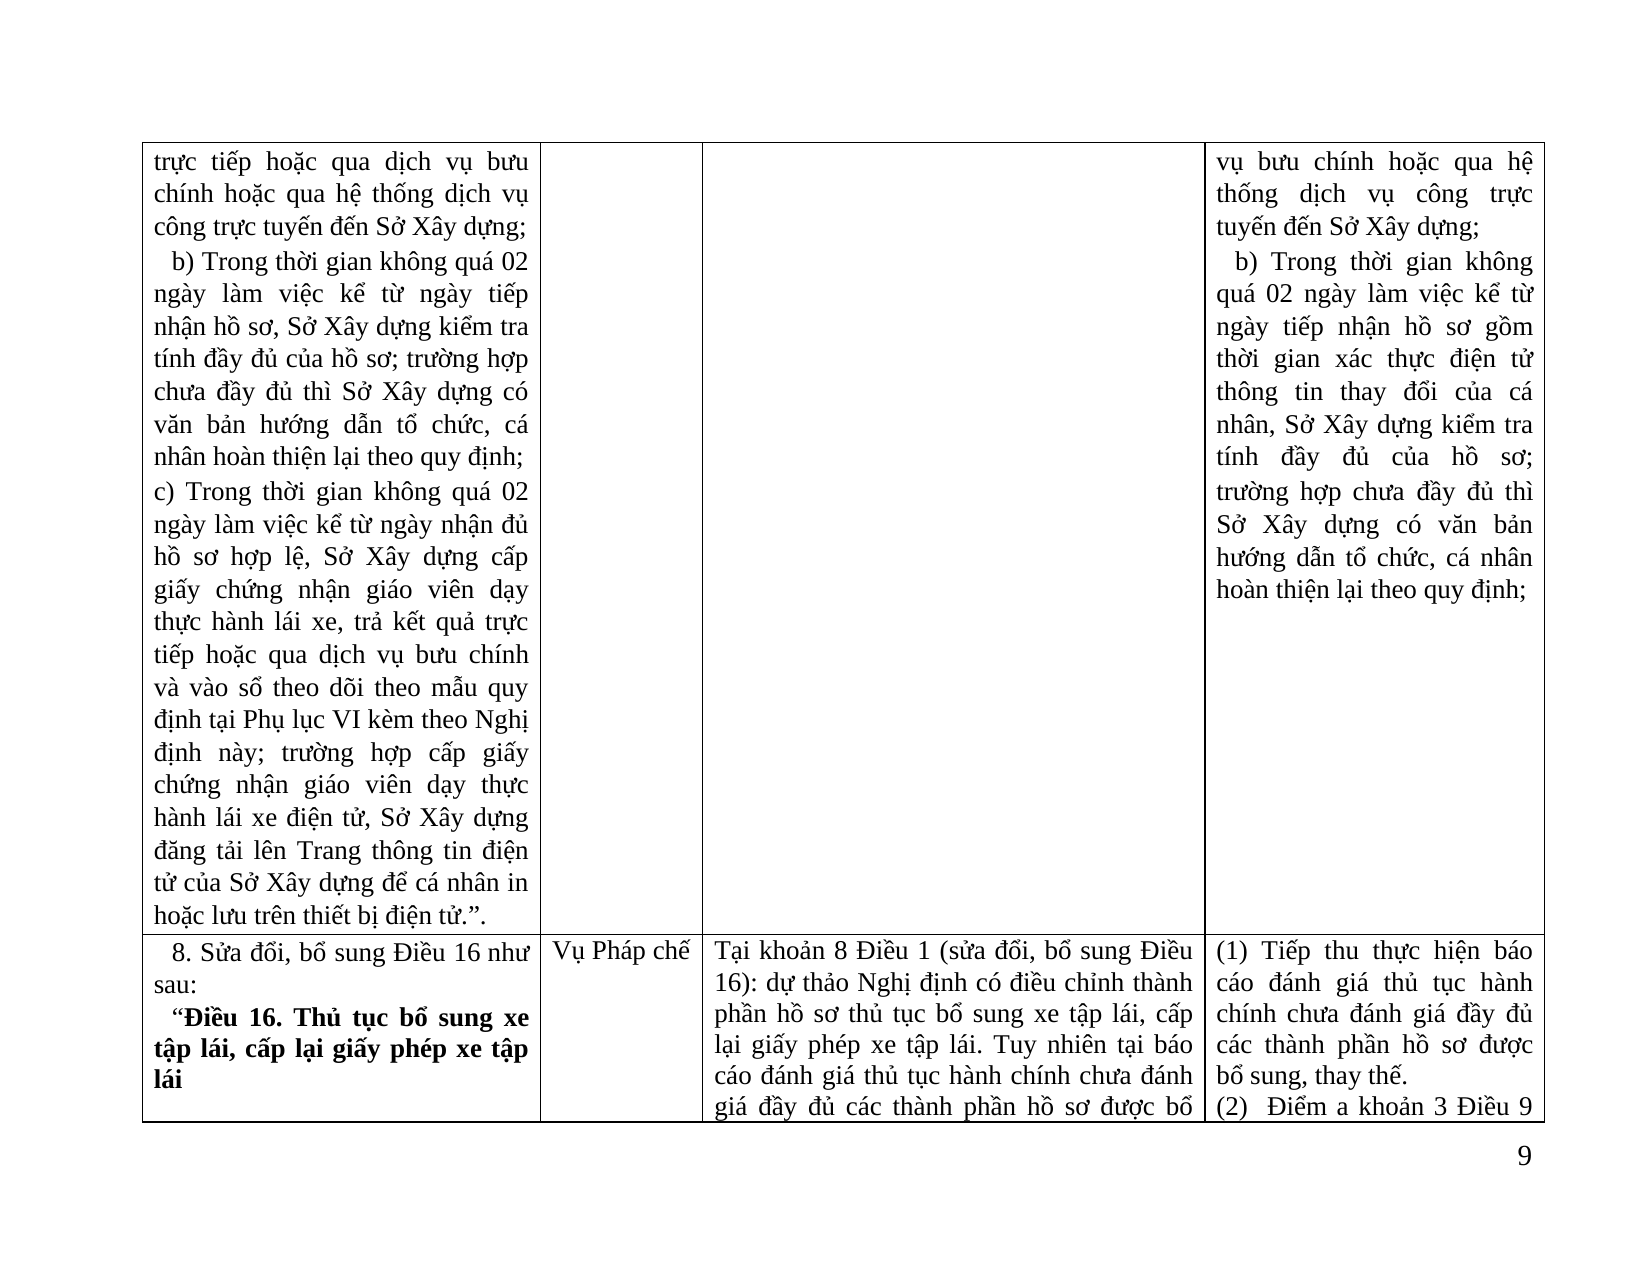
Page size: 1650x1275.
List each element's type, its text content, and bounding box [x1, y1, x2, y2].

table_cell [541, 143, 702, 933]
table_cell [703, 143, 1204, 933]
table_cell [143, 143, 540, 933]
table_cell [1206, 143, 1544, 933]
table_cell Vụ Pháp chế [541, 935, 702, 1121]
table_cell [143, 935, 540, 1121]
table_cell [1206, 935, 1544, 1121]
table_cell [703, 935, 1204, 1121]
